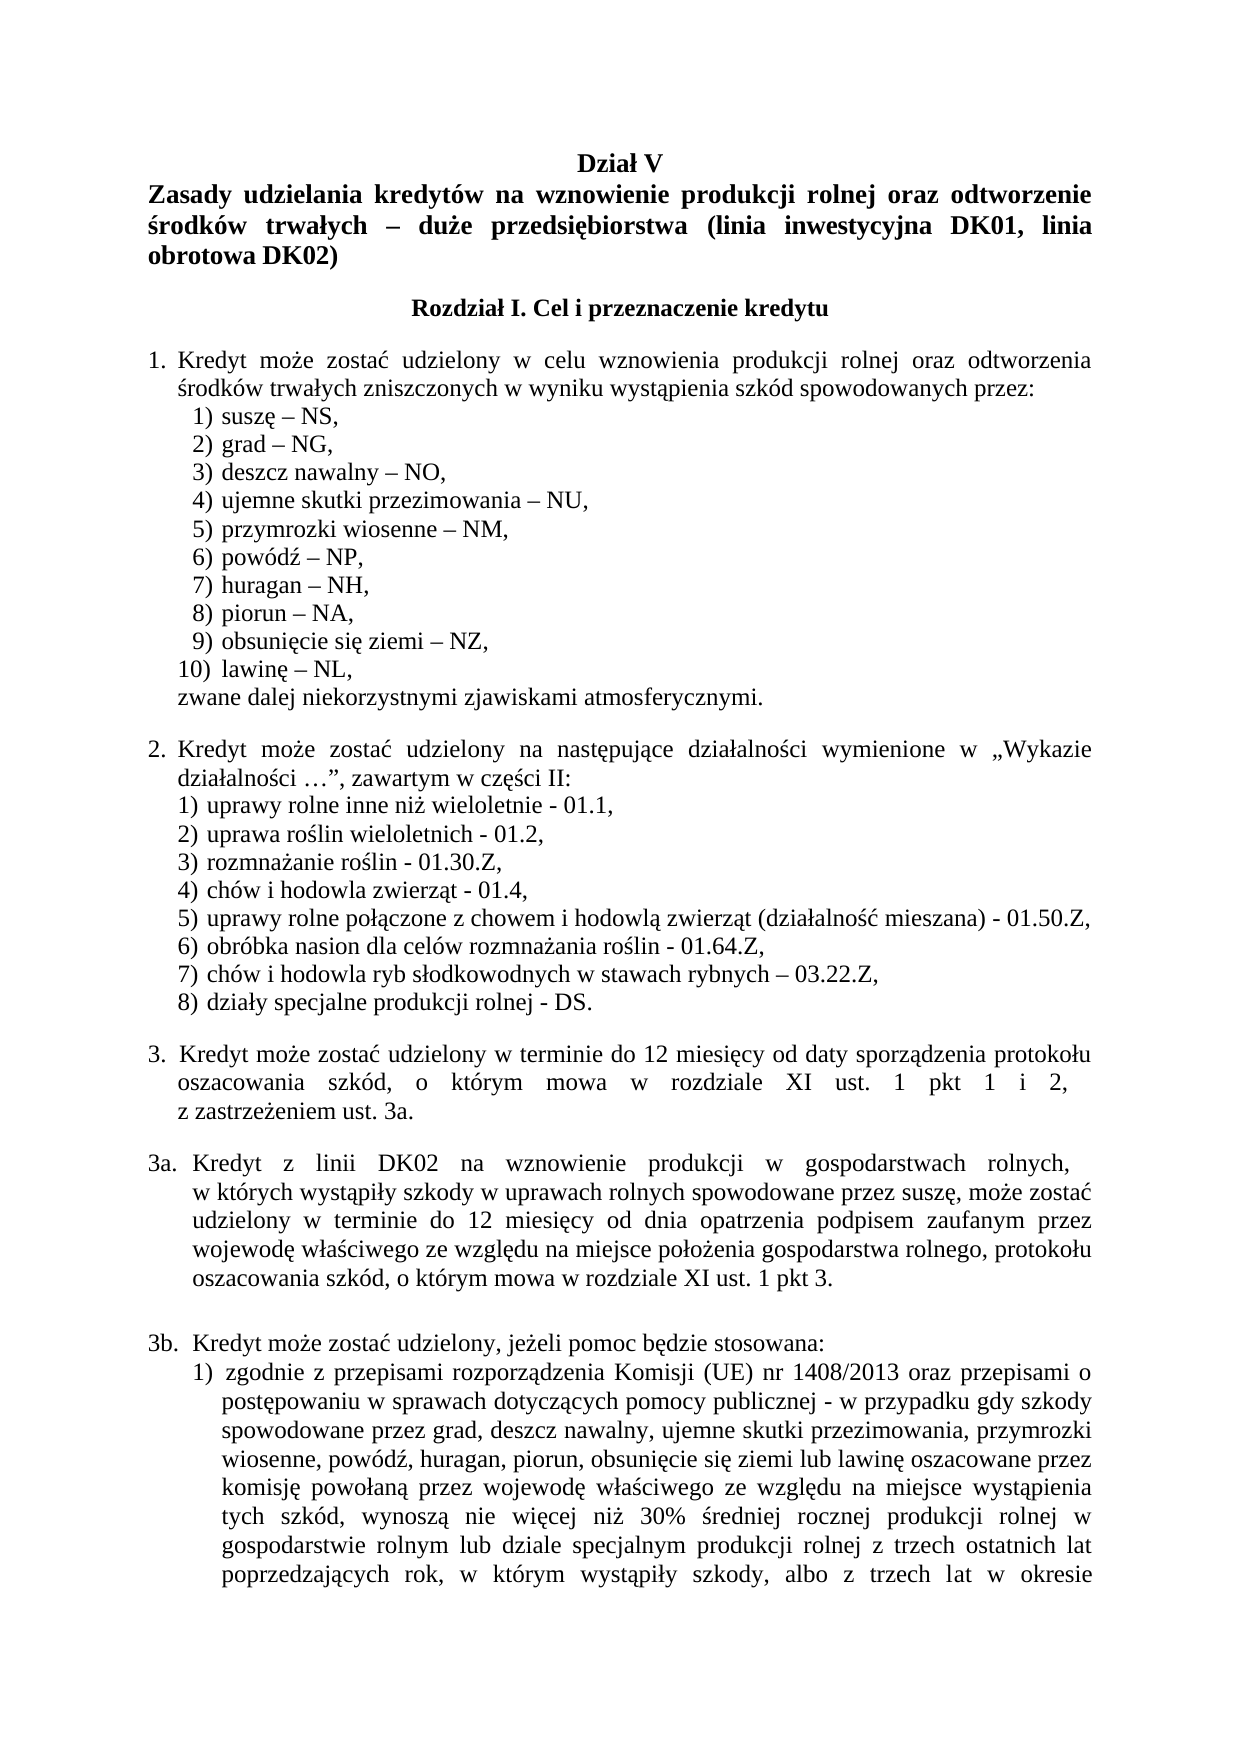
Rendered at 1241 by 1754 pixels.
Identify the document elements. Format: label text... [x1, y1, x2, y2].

text 10) lawinę – NL, [177, 655, 1093, 683]
text Zasady udzielania kredytów na wznowienie produkcji rolnej oraz odtworzenie środków trwałych – duże przedsiębiorstwa (linia inwestycyjna DK01, linia obrotowa DK02) [148, 179, 1093, 271]
text 2. Kredyt może zostać udzielony na następujące działalności wymienione w „Wykazie działalności …”, zawartym w części II: [148, 735, 1093, 791]
text 2) grad – NG, [192, 430, 1093, 458]
text 8) piorun – NA, [192, 599, 1093, 627]
text Dział V [148, 148, 1093, 179]
text 4) ujemne skutki przezimowania – NU, [192, 486, 1093, 514]
text 7) chów i hodowla ryb słodkowodnych w stawach rybnych – 03.22.Z, [177, 960, 1093, 988]
text 3) deszcz nawalny – NO, [192, 458, 1093, 486]
text 6) powódź – NP, [192, 543, 1093, 571]
text 3b. Kredyt może zostać udzielony, jeżeli pomoc będzie stosowana: [148, 1328, 1093, 1357]
text 3a. Kredyt z linii DK02 na wznowienie produkcji w gospodarstwach rolnych, w których wystąpiły szkody w uprawach rolnych spowodowane przez suszę, może zostać udzielony w terminie do 12 miesięcy od dnia opatrzenia podpisem zaufanym przez wojewodę właściwego ze względu na miejsce położenia gospodarstwa rolnego, protokołu oszacowania szkód, o którym mowa w rozdziale XI ust. 1 pkt 3. [148, 1148, 1093, 1292]
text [192, 1357, 1093, 1587]
text 1) suszę – NS, [192, 402, 1093, 430]
text 5) przymrozki wiosenne – NM, [192, 514, 1093, 543]
text 8) działy specjalne produkcji rolnej - DS. [177, 988, 1093, 1016]
text 2) uprawa roślin wieloletnich - 01.2, [177, 819, 1093, 848]
text 5) uprawy rolne połączone z chowem i hodowlą zwierząt (działalność mieszana) - 01.50.Z, [177, 904, 1093, 932]
text 6) obróbka nasion dla celów rozmnażania roślin - 01.64.Z, [177, 932, 1093, 960]
text 4) chów i hodowla zwierząt - 01.4, [177, 876, 1093, 904]
text 7) huragan – NH, [192, 571, 1093, 599]
text 9) obsunięcie się ziemi – NZ, [192, 627, 1093, 655]
text zwane dalej niekorzystnymi zjawiskami atmosferycznymi. [177, 683, 1093, 711]
text 3. Kredyt może zostać udzielony w terminie do 12 miesięcy od daty sporządzenia protokołu oszacowania szkód, o którym mowa w rozdziale XI ust. 1 pkt 1 i 2, z zastrzeżeniem ust. 3a. [148, 1040, 1093, 1124]
text 1. Kredyt może zostać udzielony w celu wznowienia produkcji rolnej oraz odtworzenia środków trwałych zniszczonych w wyniku wystąpienia szkód spowodowanych przez: [148, 346, 1093, 402]
text 3) rozmnażanie roślin - 01.30.Z, [177, 848, 1093, 876]
text 1) uprawy rolne inne niż wieloletnie - 01.1, [177, 791, 1093, 819]
text Rozdział I. Cel i przeznaczenie kredytu [148, 294, 1093, 322]
